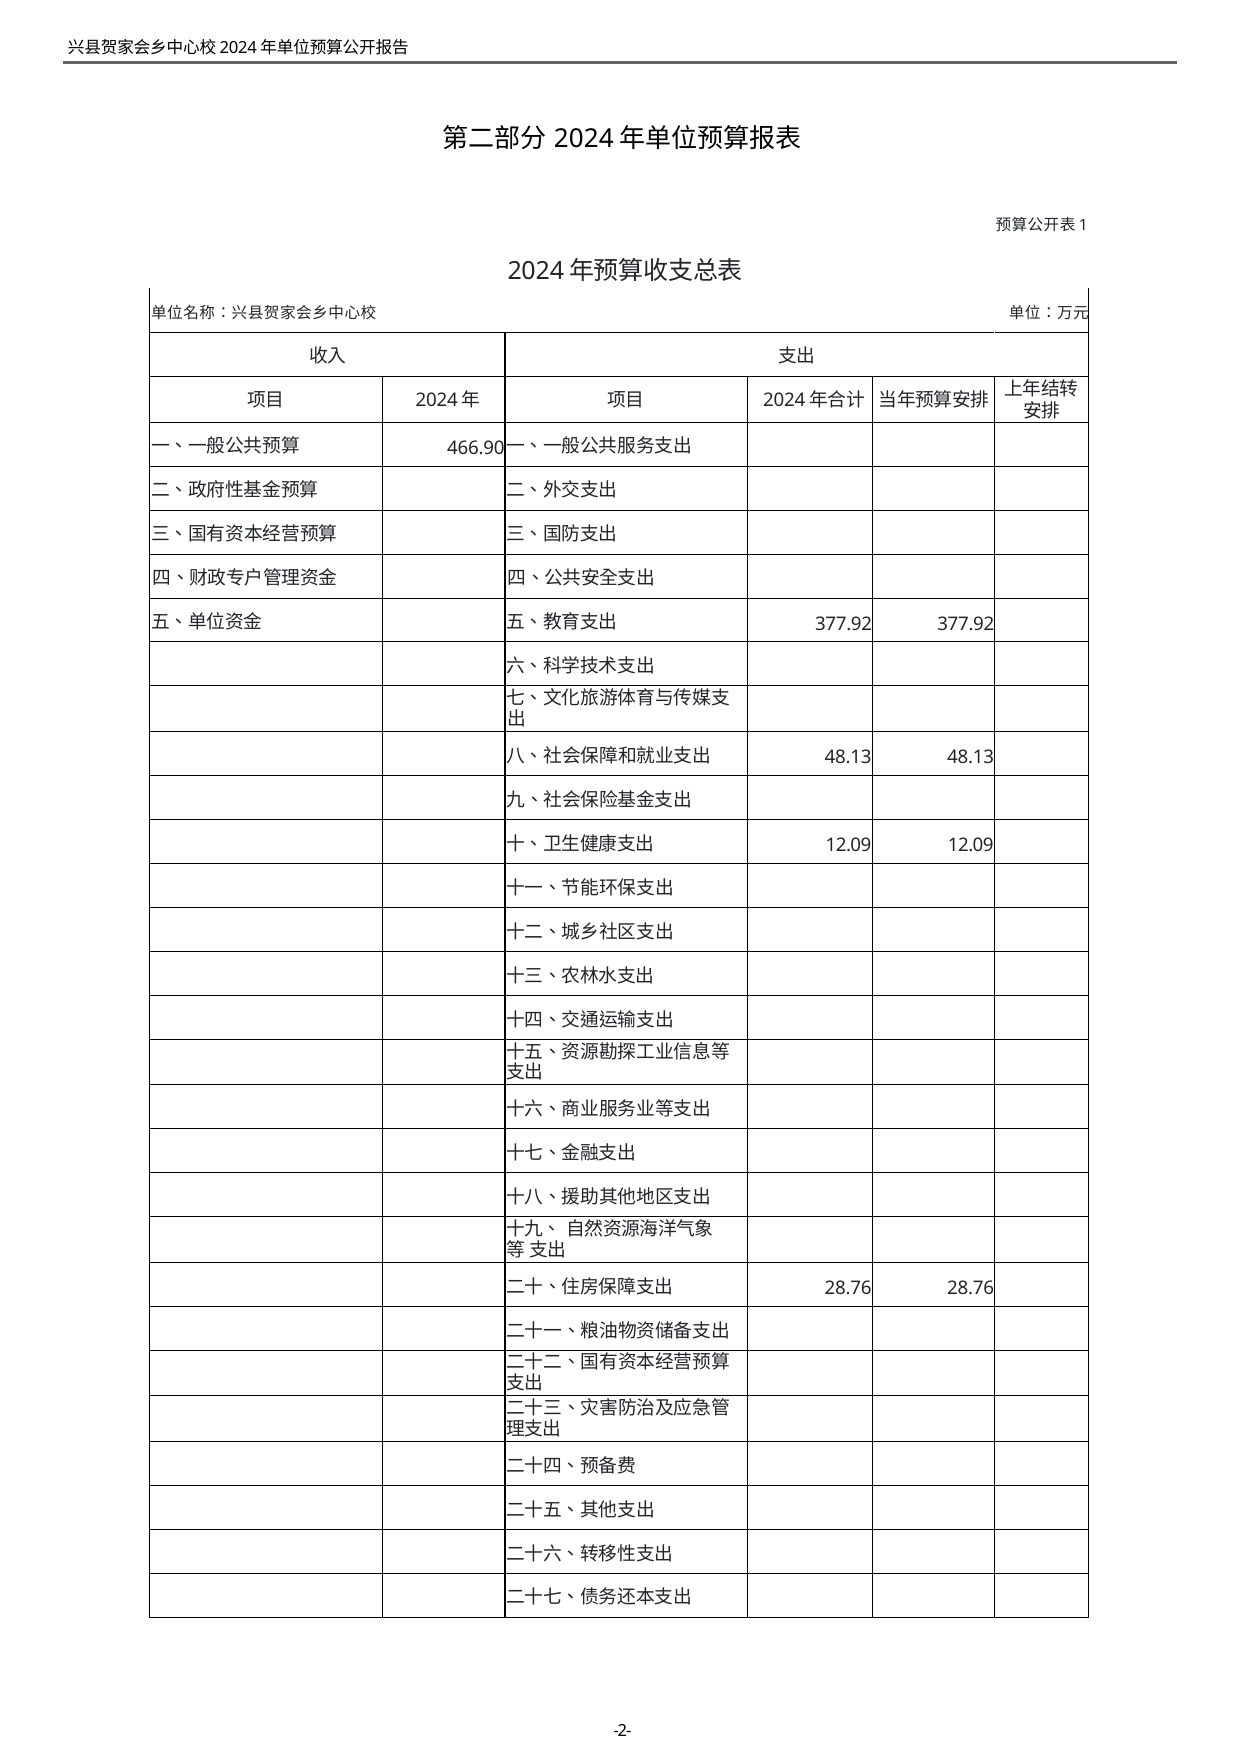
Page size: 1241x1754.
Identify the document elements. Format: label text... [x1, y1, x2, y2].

table_cell [873, 555, 994, 597]
table_cell [150, 1129, 382, 1172]
table_cell 二十四、预备费 [506, 1442, 747, 1485]
table_cell [383, 1085, 504, 1128]
table_cell 28.76 [873, 1263, 994, 1306]
table_cell 七、文化旅游体育与传媒支 出 [506, 686, 747, 731]
table_cell [150, 864, 382, 907]
table_cell [748, 1040, 872, 1084]
table_cell 项目 [506, 377, 747, 422]
table_cell [383, 1530, 504, 1573]
table_cell [995, 1574, 1088, 1617]
table_cell [873, 686, 994, 731]
table_cell [748, 686, 872, 731]
table_cell [383, 952, 504, 995]
table_cell 12.09 [748, 820, 872, 863]
table_cell [748, 1129, 872, 1172]
table_cell 五、教育支出 [506, 599, 747, 641]
table_cell 377.92 [748, 599, 872, 641]
table_cell 四、财政专户管理资金 [150, 555, 382, 597]
table_cell [873, 776, 994, 819]
table_cell 一、一般公共预算 [150, 423, 382, 466]
table_cell 十六、商业服务业等支出 [506, 1085, 747, 1128]
table_cell [995, 776, 1088, 819]
table_cell 十九、 自然资源海洋气象等 支出 [506, 1217, 747, 1262]
table_cell 一、一般公共服务支出 [506, 423, 747, 466]
table_cell 九、社会保险基金支出 [506, 776, 747, 819]
table_cell 六、科学技术支出 [506, 642, 747, 685]
table_cell [995, 511, 1088, 553]
table_cell [383, 1574, 504, 1617]
table_cell [873, 1173, 994, 1216]
table_cell [873, 1129, 994, 1172]
table_cell [748, 642, 872, 685]
table_cell [995, 732, 1088, 775]
table_cell [873, 1530, 994, 1573]
table_cell 单位名称：兴县贺家会乡中心校 [150, 289, 994, 332]
table_cell [873, 1040, 994, 1084]
table_cell [150, 1040, 382, 1084]
table_cell [873, 996, 994, 1039]
table_cell [150, 776, 382, 819]
table_cell [873, 864, 994, 907]
table_cell [150, 1530, 382, 1573]
table_cell [383, 776, 504, 819]
table_cell [995, 1442, 1088, 1485]
table_cell [995, 864, 1088, 907]
table_cell [748, 1396, 872, 1441]
table_cell [748, 1486, 872, 1529]
table_cell 2024年合计 [748, 377, 872, 422]
table_cell 收入 [150, 333, 504, 376]
table_cell 十二、城乡社区支出 [506, 908, 747, 951]
table_cell 十八、援助其他地区支出 [506, 1173, 747, 1216]
table_cell [873, 1351, 994, 1395]
table_cell 十三、农林水支出 [506, 952, 747, 995]
table_cell [995, 1396, 1088, 1441]
table_cell 48.13 [873, 732, 994, 775]
table_cell 三、国防支出 [506, 511, 747, 553]
table_cell 二十二、国有资本经营预算 支出 [506, 1351, 747, 1395]
table_cell [383, 1351, 504, 1395]
table_cell [873, 642, 994, 685]
table_cell [748, 864, 872, 907]
table_cell 上年结转 安排 [995, 377, 1088, 422]
table_cell [873, 423, 994, 466]
table_cell [383, 511, 504, 553]
table_cell [748, 423, 872, 466]
table_cell [383, 820, 504, 863]
table_cell [995, 555, 1088, 597]
table_cell [150, 1307, 382, 1350]
table_cell [150, 1574, 382, 1617]
table_cell 支出 [506, 333, 1088, 376]
table_cell [150, 1396, 382, 1441]
table_cell [748, 1574, 872, 1617]
table_cell [995, 952, 1088, 995]
table_cell 2024年 [383, 377, 504, 422]
table_cell [383, 555, 504, 597]
table_cell [748, 555, 872, 597]
table_cell [150, 1173, 382, 1216]
table_cell 二十三、灾害防治及应急管 理支出 [506, 1396, 747, 1441]
table_cell 二十七、债务还本支出 [506, 1574, 747, 1617]
table_cell [150, 996, 382, 1039]
table_cell [748, 952, 872, 995]
table_cell 28.76 [748, 1263, 872, 1306]
table_cell [150, 1263, 382, 1306]
table_cell [873, 1574, 994, 1617]
table_cell [873, 1307, 994, 1350]
table_cell 十七、金融支出 [506, 1129, 747, 1172]
table_cell [873, 1442, 994, 1485]
table_cell 八、社会保障和就业支出 [506, 732, 747, 775]
table_cell [150, 1442, 382, 1485]
table_cell [873, 511, 994, 553]
table_cell 二十六、转移性支出 [506, 1530, 747, 1573]
table_cell [383, 1040, 504, 1084]
table_cell [748, 467, 872, 509]
table_cell [995, 1173, 1088, 1216]
table_cell 十五、资源勘探工业信息等 支出 [506, 1040, 747, 1084]
table_cell 二十五、其他支出 [506, 1486, 747, 1529]
table_cell [150, 820, 382, 863]
table_header 预算公开表1 [151, 201, 1089, 244]
table_cell [995, 1040, 1088, 1084]
table_cell [150, 908, 382, 951]
table_cell 12.09 [873, 820, 994, 863]
table_cell [873, 908, 994, 951]
table_cell [995, 1217, 1088, 1262]
table_cell [995, 996, 1088, 1039]
table_cell [383, 1396, 504, 1441]
table_cell [873, 467, 994, 509]
table_cell [873, 1085, 994, 1128]
table_cell 五、单位资金 [150, 599, 382, 641]
table_cell [873, 1486, 994, 1529]
table_cell [748, 1442, 872, 1485]
table_cell [383, 996, 504, 1039]
table_cell [995, 1351, 1088, 1395]
table_cell [748, 1351, 872, 1395]
table_cell [995, 1129, 1088, 1172]
table_cell [383, 642, 504, 685]
table_cell [383, 1442, 504, 1485]
table_cell [995, 642, 1088, 685]
table_cell 十一、节能环保支出 [506, 864, 747, 907]
table_cell [873, 952, 994, 995]
table_cell 二十一、粮油物资储备支出 [506, 1307, 747, 1350]
table_cell [748, 1530, 872, 1573]
table_cell 三、国有资本经营预算 [150, 511, 382, 553]
table_cell [995, 908, 1088, 951]
table_cell [995, 467, 1088, 509]
table_cell 2024年预算收支总表 [151, 245, 1089, 288]
table_cell 48.13 [748, 732, 872, 775]
table_cell [383, 1173, 504, 1216]
table_cell [748, 511, 872, 553]
table_cell [995, 1263, 1088, 1306]
table_cell [995, 1530, 1088, 1573]
table_cell [748, 1173, 872, 1216]
table_cell [150, 1085, 382, 1128]
table_cell 当年预算安排 [873, 377, 994, 422]
table_cell 二、外交支出 [506, 467, 747, 509]
table_cell [383, 908, 504, 951]
table_cell 二、政府性基金预算 [150, 467, 382, 509]
table_cell 466.90 [383, 423, 504, 466]
table_cell 单位：万元 [995, 289, 1088, 332]
table_cell 377.92 [873, 599, 994, 641]
table_cell [383, 732, 504, 775]
table_cell [150, 686, 382, 731]
table_cell [995, 1486, 1088, 1529]
table_cell [995, 599, 1088, 641]
table_cell [150, 952, 382, 995]
table_cell [995, 1307, 1088, 1350]
table_cell [995, 820, 1088, 863]
table_cell [383, 1263, 504, 1306]
table_cell [995, 686, 1088, 731]
table_cell [748, 776, 872, 819]
text 第二部分 2024年单位预算报表 [442, 121, 1178, 154]
table_cell [383, 1307, 504, 1350]
table_cell [150, 1217, 382, 1262]
table_cell 项目 [150, 377, 382, 422]
table_cell [383, 1129, 504, 1172]
table_cell [873, 1217, 994, 1262]
table_cell [150, 1486, 382, 1529]
table_cell [748, 996, 872, 1039]
table_cell 十四、交通运输支出 [506, 996, 747, 1039]
table_cell [995, 1085, 1088, 1128]
table_cell [383, 686, 504, 731]
table_cell [748, 1085, 872, 1128]
table_cell [383, 1486, 504, 1529]
table_cell [150, 642, 382, 685]
table_cell [150, 732, 382, 775]
table_cell [873, 1396, 994, 1441]
table_cell [748, 1307, 872, 1350]
table_cell [383, 467, 504, 509]
table_cell [383, 1217, 504, 1262]
table_cell 二十、住房保障支出 [506, 1263, 747, 1306]
table_cell [748, 1217, 872, 1262]
table_cell 十、卫生健康支出 [506, 820, 747, 863]
table_cell [383, 864, 504, 907]
table_cell [150, 1351, 382, 1395]
table_cell [995, 423, 1088, 466]
table_cell [383, 599, 504, 641]
table_cell 四、公共安全支出 [506, 555, 747, 597]
table_cell [748, 908, 872, 951]
